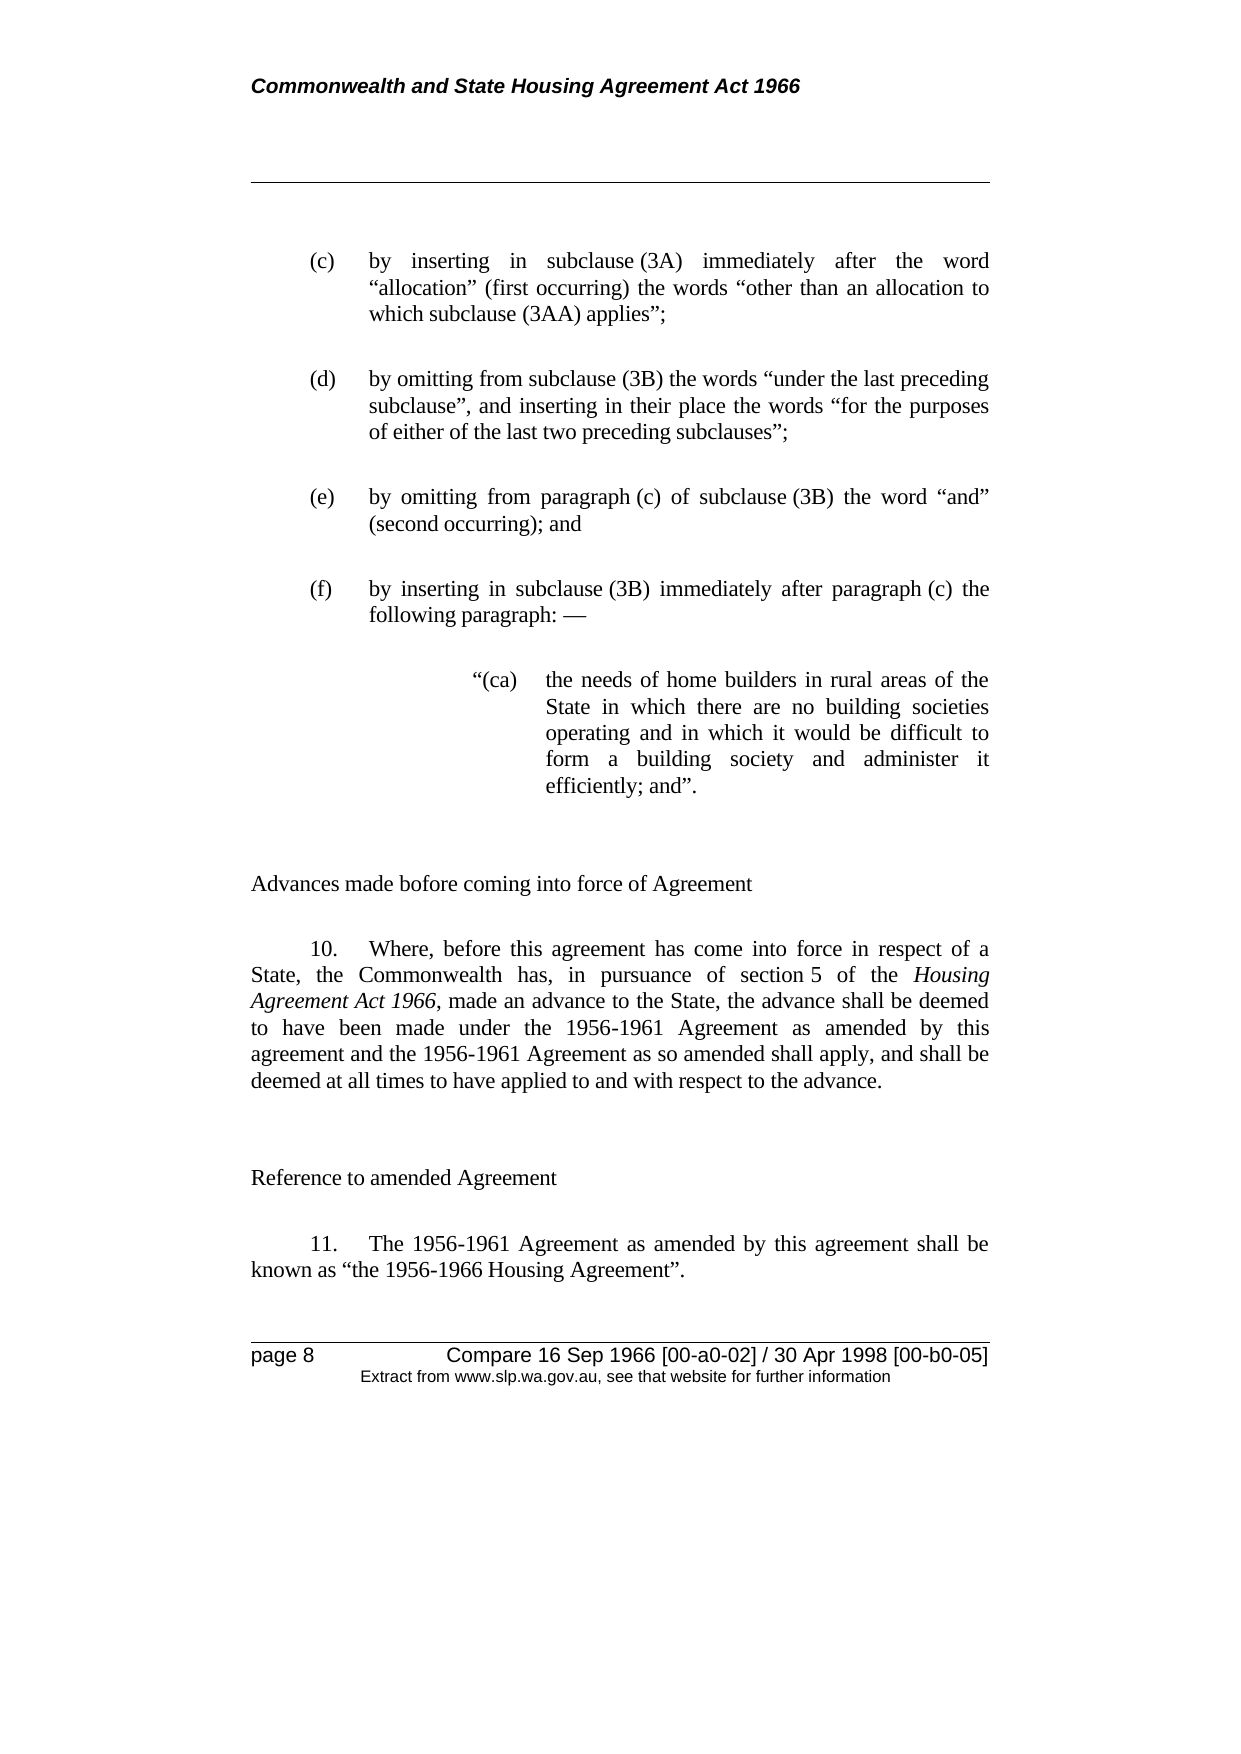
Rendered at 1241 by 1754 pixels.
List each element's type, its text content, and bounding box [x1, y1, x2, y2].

text Advances made bofore coming into force of Agreement [251, 870, 990, 896]
text (e) by omitting from paragraph (c) of subclause (3B) the word “and” (second occurring); and [251, 483, 990, 536]
text (d) by omitting from subclause (3B) the words “under the last preceding subclause”, and inserting in their place the words “for the purposes of either of the last two preceding subclauses”; [251, 365, 990, 444]
text 11. The 1956-1961 Agreement as amended by this agreement shall be known as “the 1956-1966 Housing Agreement”. [251, 1230, 990, 1282]
text (f) by inserting in subclause (3B) immediately after paragraph (c) the following paragraph: — [251, 575, 990, 628]
text 10. Where, before this agreement has come into force in respect of a State, the Commonwealth has, in pursuance of section 5 of the Housing Agreement Act 1966, made an advance to the State, the advance shall be deemed to have been made under the 1956-1961 Agreement as amended by this agreement and the 1956-1961 Agreement as so amended shall apply, and shall be deemed at all times to have applied to and with respect to the advance. [251, 935, 990, 1093]
text “(ca) the needs of home builders in rural areas of the State in which there are no building societies operating and in which it would be difficult to form a building society and administer it efficiently; and”. [251, 666, 990, 798]
text (c) by inserting in subclause (3A) immediately after the word “allocation” (first occurring) the words “other than an allocation to which subclause (3AA) applies”; [251, 247, 990, 327]
text Reference to amended Agreement [251, 1164, 990, 1191]
